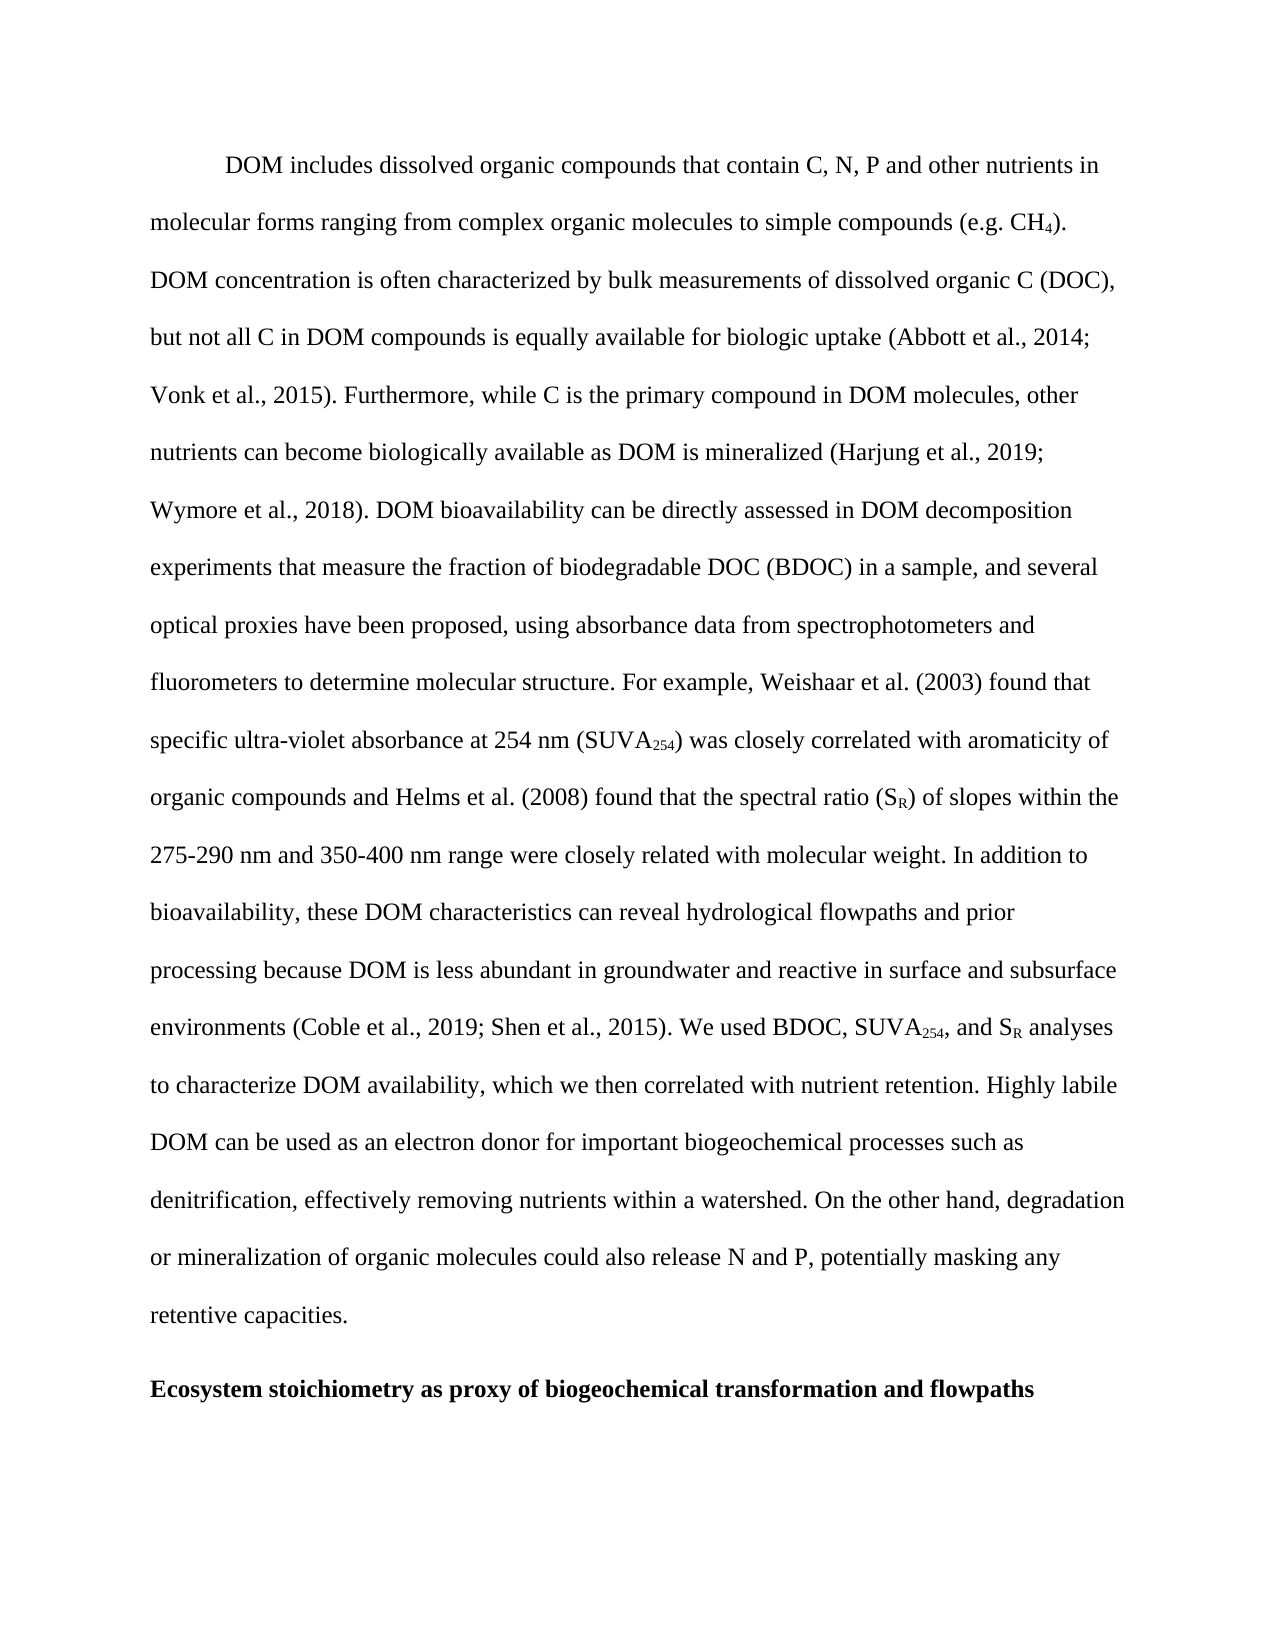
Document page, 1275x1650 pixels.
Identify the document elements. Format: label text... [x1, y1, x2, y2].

text Ecosystem stoichiometry as proxy of biogeochemical transformation and flowpaths [150, 1374, 1125, 1403]
text DOM includes dissolved organic compounds that contain C, N, P and other nutrients in molecular forms ranging from complex organic molecules to simple compounds (e.g. CH4). DOM concentration is often characterized by bulk measurements of dissolved organic C (DOC), but not all C in DOM compounds is equally available for biologic uptake (Abbott et al., 2014; Vonk et al., 2015). Furthermore, while C is the primary compound in DOM molecules, other nutrients can become biologically available as DOM is mineralized (Harjung et al., 2019; Wymore et al., 2018). DOM bioavailability can be directly assessed in DOM decomposition experiments that measure the fraction of biodegradable DOC (BDOC) in a sample, and several optical proxies have been proposed, using absorbance data from spectrophotometers and fluorometers to determine molecular structure. For example, Weishaar et al. (2003) found that specific ultra-violet absorbance at 254 nm (SUVA254) was closely correlated with aromaticity of organic compounds and Helms et al. (2008) found that the spectral ratio (SR) of slopes within the 275-290 nm and 350-400 nm range were closely related with molecular weight. In addition to bioavailability, these DOM characteristics can reveal hydrological flowpaths and prior processing because DOM is less abundant in groundwater and reactive in surface and subsurface environments (Coble et al., 2019; Shen et al., 2015). We used BDOC, SUVA254, and SR analyses to characterize DOM availability, which we then correlated with nutrient retention. Highly labile DOM can be used as an electron donor for important biogeochemical processes such as denitrification, effectively removing nutrients within a watershed. On the other hand, degradation or mineralization of organic molecules could also release N and P, potentially masking any retentive capacities. [150, 150, 1125, 1329]
